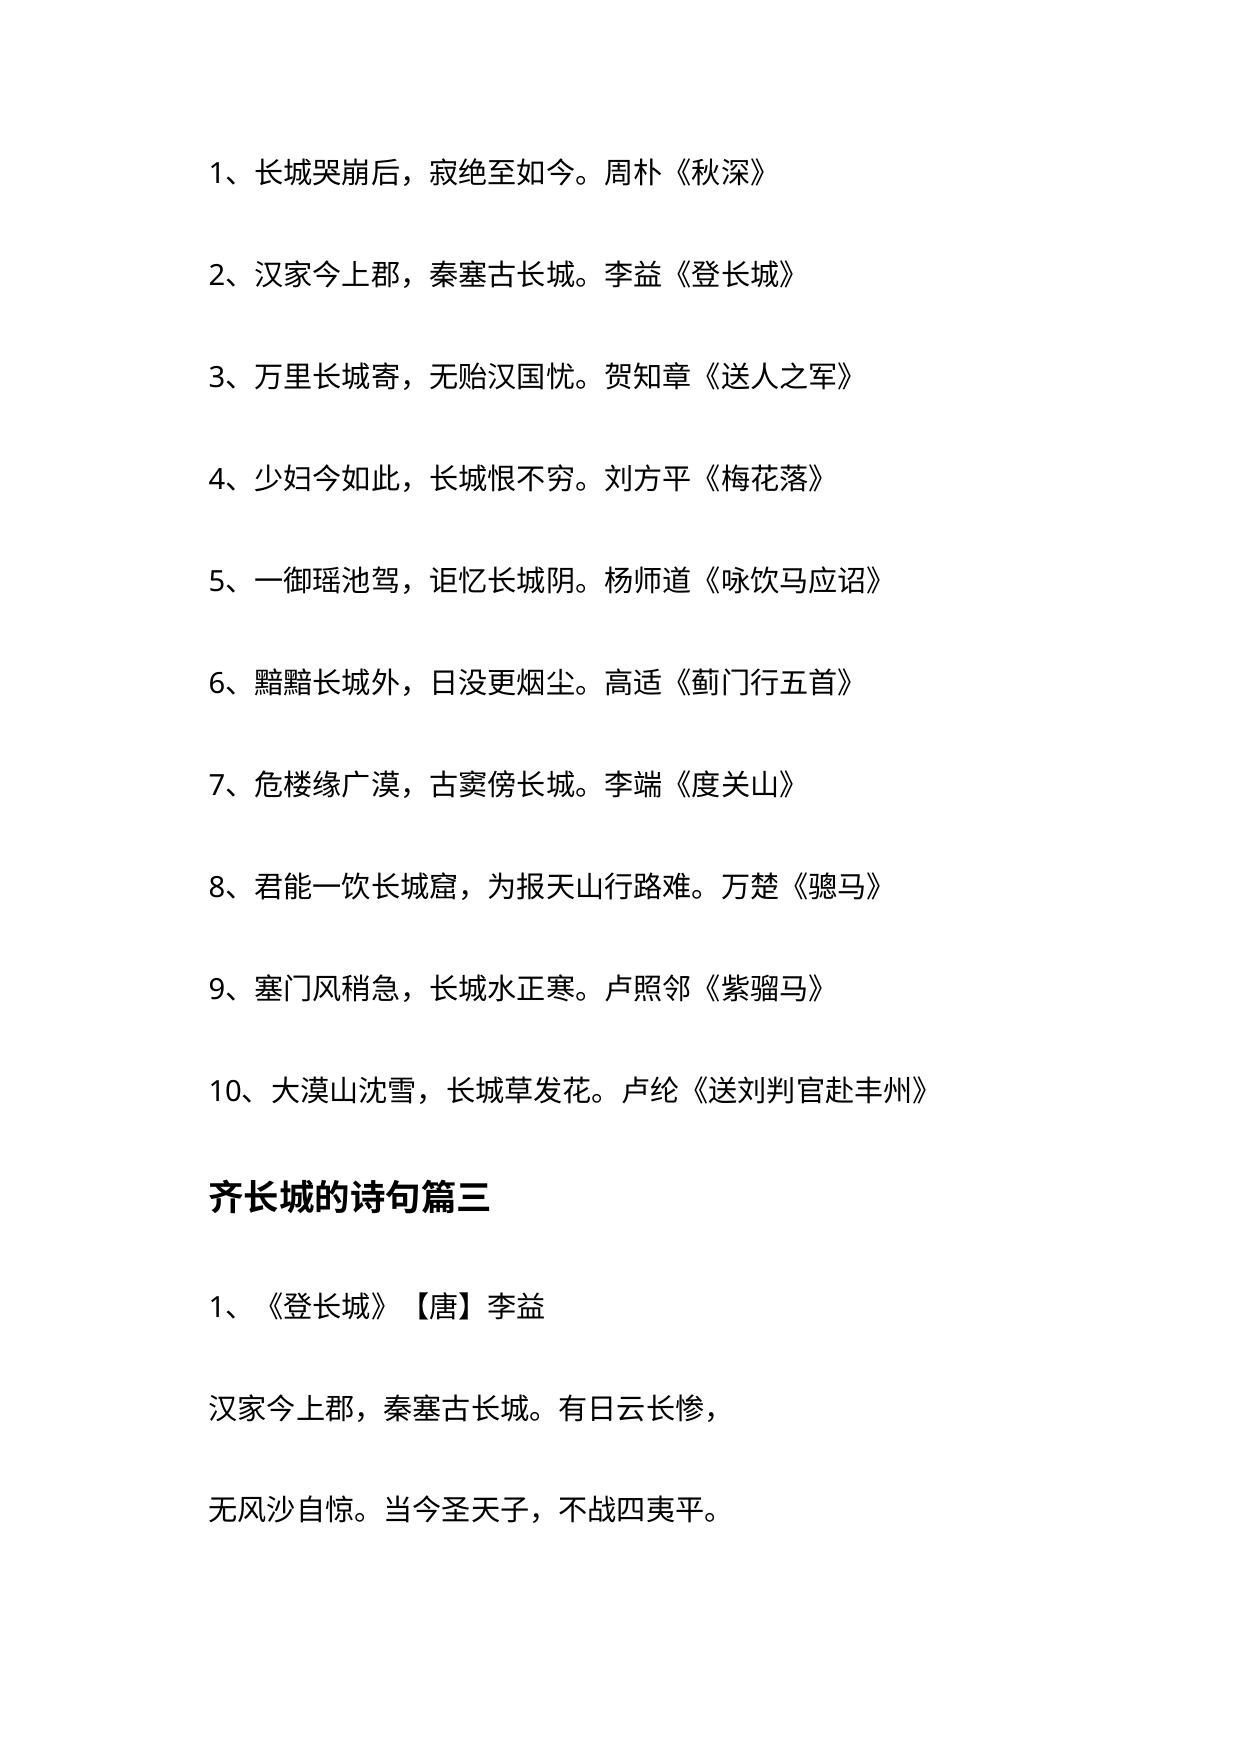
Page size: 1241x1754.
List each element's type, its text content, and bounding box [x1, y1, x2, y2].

text 3、万里长城寄，无贻汉国忧。贺知章《送人之军》 [150, 354, 1090, 396]
text 1、《登长城》【唐】李益 [150, 1283, 1090, 1326]
text 4、少妇今如此，长城恨不穷。刘方平《梅花落》 [150, 456, 1090, 498]
text 6、黯黯长城外，日没更烟尘。高适《蓟门行五首》 [150, 660, 1090, 702]
text 8、君能一饮长城窟，为报天山行路难。万楚《骢马》 [150, 864, 1090, 906]
text 无风沙自惊。当今圣天子，不战四夷平。 [150, 1487, 1090, 1529]
text 齐长城的诗句篇三 [150, 1170, 1090, 1221]
text 汉家今上郡，秦塞古长城。有日云长惨， [150, 1385, 1090, 1427]
text 5、一御瑶池驾，讵忆长城阴。杨师道《咏饮马应诏》 [150, 558, 1090, 600]
text 10、大漠山沈雪，长城草发花。卢纶《送刘判官赴丰州》 [150, 1068, 1090, 1110]
text 1、长城哭崩后，寂绝至如今。周朴《秋深》 [150, 150, 1090, 192]
text 9、塞门风稍急，长城水正寒。卢照邻《紫骝马》 [150, 966, 1090, 1008]
text 7、危楼缘广漠，古窦傍长城。李端《度关山》 [150, 762, 1090, 804]
text 2、汉家今上郡，秦塞古长城。李益《登长城》 [150, 252, 1090, 294]
